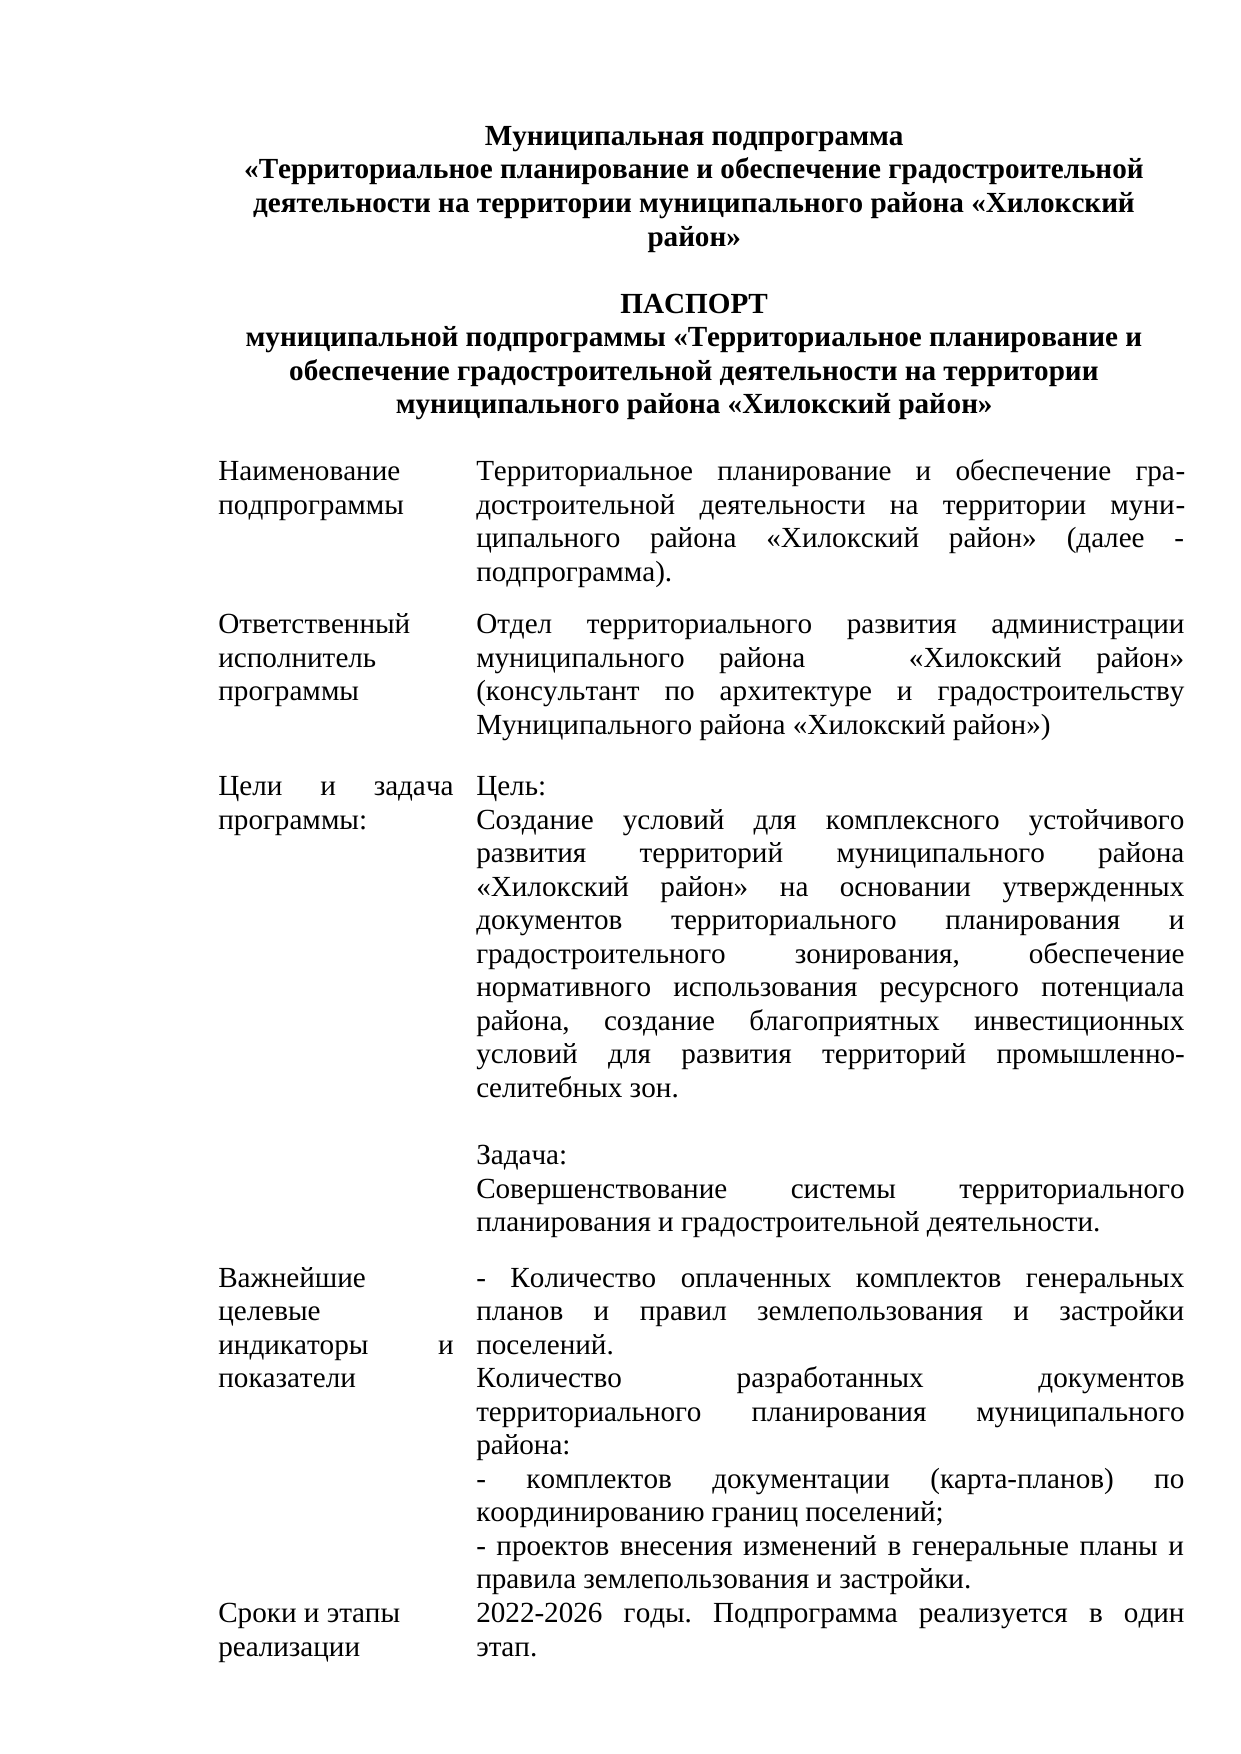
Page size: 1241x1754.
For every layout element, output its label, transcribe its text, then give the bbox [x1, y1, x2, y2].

text муниципальной подпрограммы «Территориальное планирование и обеспечение градостроительной деятельности на территории муниципального района «Хилокский район» [207, 319, 1181, 420]
text «Территориальное планирование и обеспечение градостроительной деятельности на территории муниципального района «Хилокский район» [207, 152, 1181, 252]
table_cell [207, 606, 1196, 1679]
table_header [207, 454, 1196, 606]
text Муниципальная подпрограмма [207, 118, 1181, 152]
text ПАСПОРТ [207, 286, 1181, 319]
